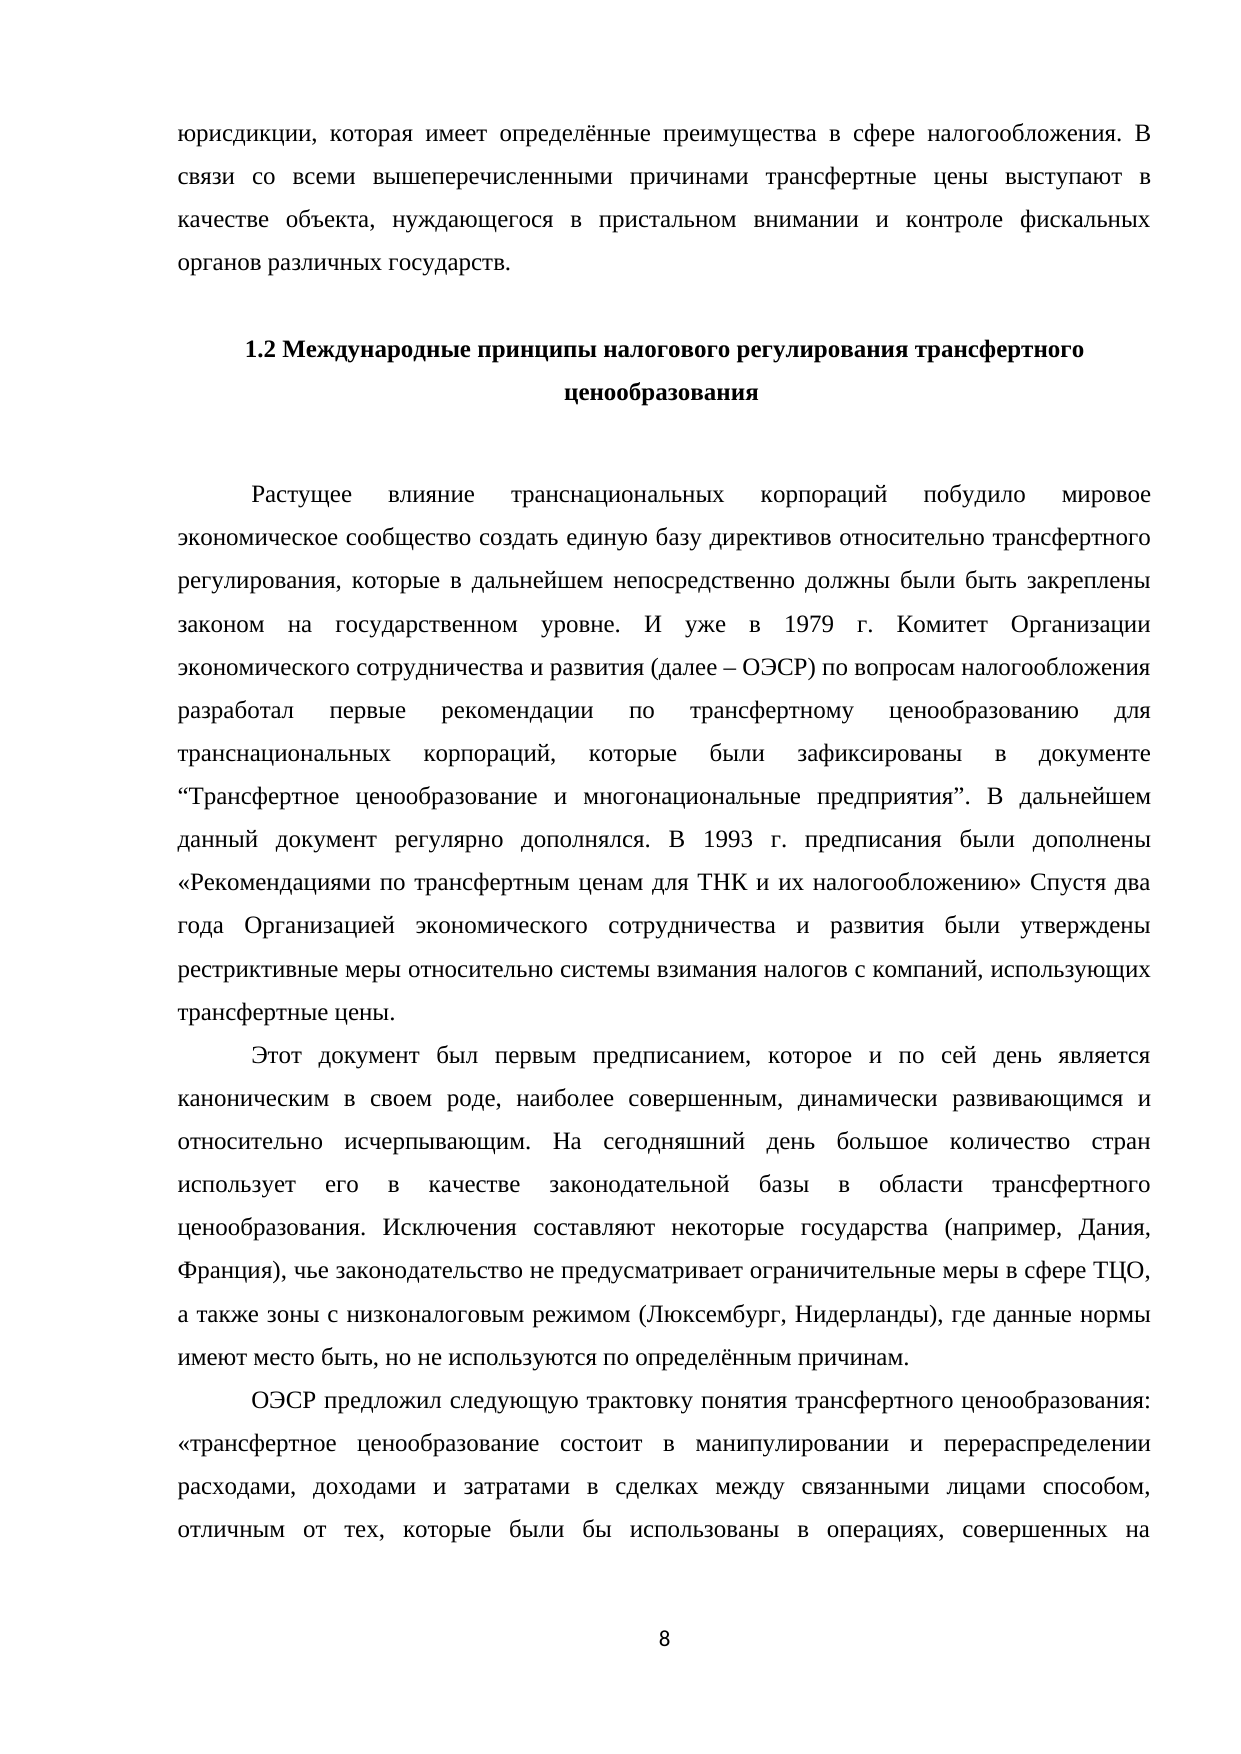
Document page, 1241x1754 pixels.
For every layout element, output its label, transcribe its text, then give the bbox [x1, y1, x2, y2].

text Этот документ был первым предписанием, которое и по сей день является каноническим в своем роде, наиболее совершенным, динамически развивающимся и относительно исчерпывающим. На сегодняшний день большое количество стран использует его в качестве законодательной базы в области трансфертного ценообразования. Исключения составляют некоторые государства (например, Дания, Франция), чье законодательство не предусматривает ограничительные меры в сфере ТЦО, а также зоны с низконалоговым режимом (Люксембург, Нидерланды), где данные нормы имеют место быть, но не используются по определённым причинам. [177, 1040, 1152, 1371]
subtitle 1.2 Международные принципы налогового регулирования трансфертного ценообразования [177, 334, 1152, 461]
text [177, 118, 1152, 276]
text Растущее влияние транснациональных корпораций побудило мировое экономическое сообщество создать единую базу директивов относительно трансфертного регулирования, которые в дальнейшем непосредственно должны были быть закреплены законом на государственном уровне. И уже в 1979 г. Комитет Организации экономического сотрудничества и развития (далее – ОЭСР) по вопросам налогообложения разработал первые рекомендации по трансфертному ценообразованию для транснациональных корпораций, которые были зафиксированы в документе “Трансфертное ценообразование и многонациональные предприятия”. В дальнейшем данный документ регулярно дополнялся. В 1993 г. предписания были дополнены «Рекомендациями по трансфертным ценам для ТНК и их налогообложению» Спустя два года Организацией экономического сотрудничества и развития были утверждены рестриктивные меры относительно системы взимания налогов с компаний, использующих трансфертные цены. [177, 479, 1152, 1026]
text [177, 1385, 1152, 1543]
